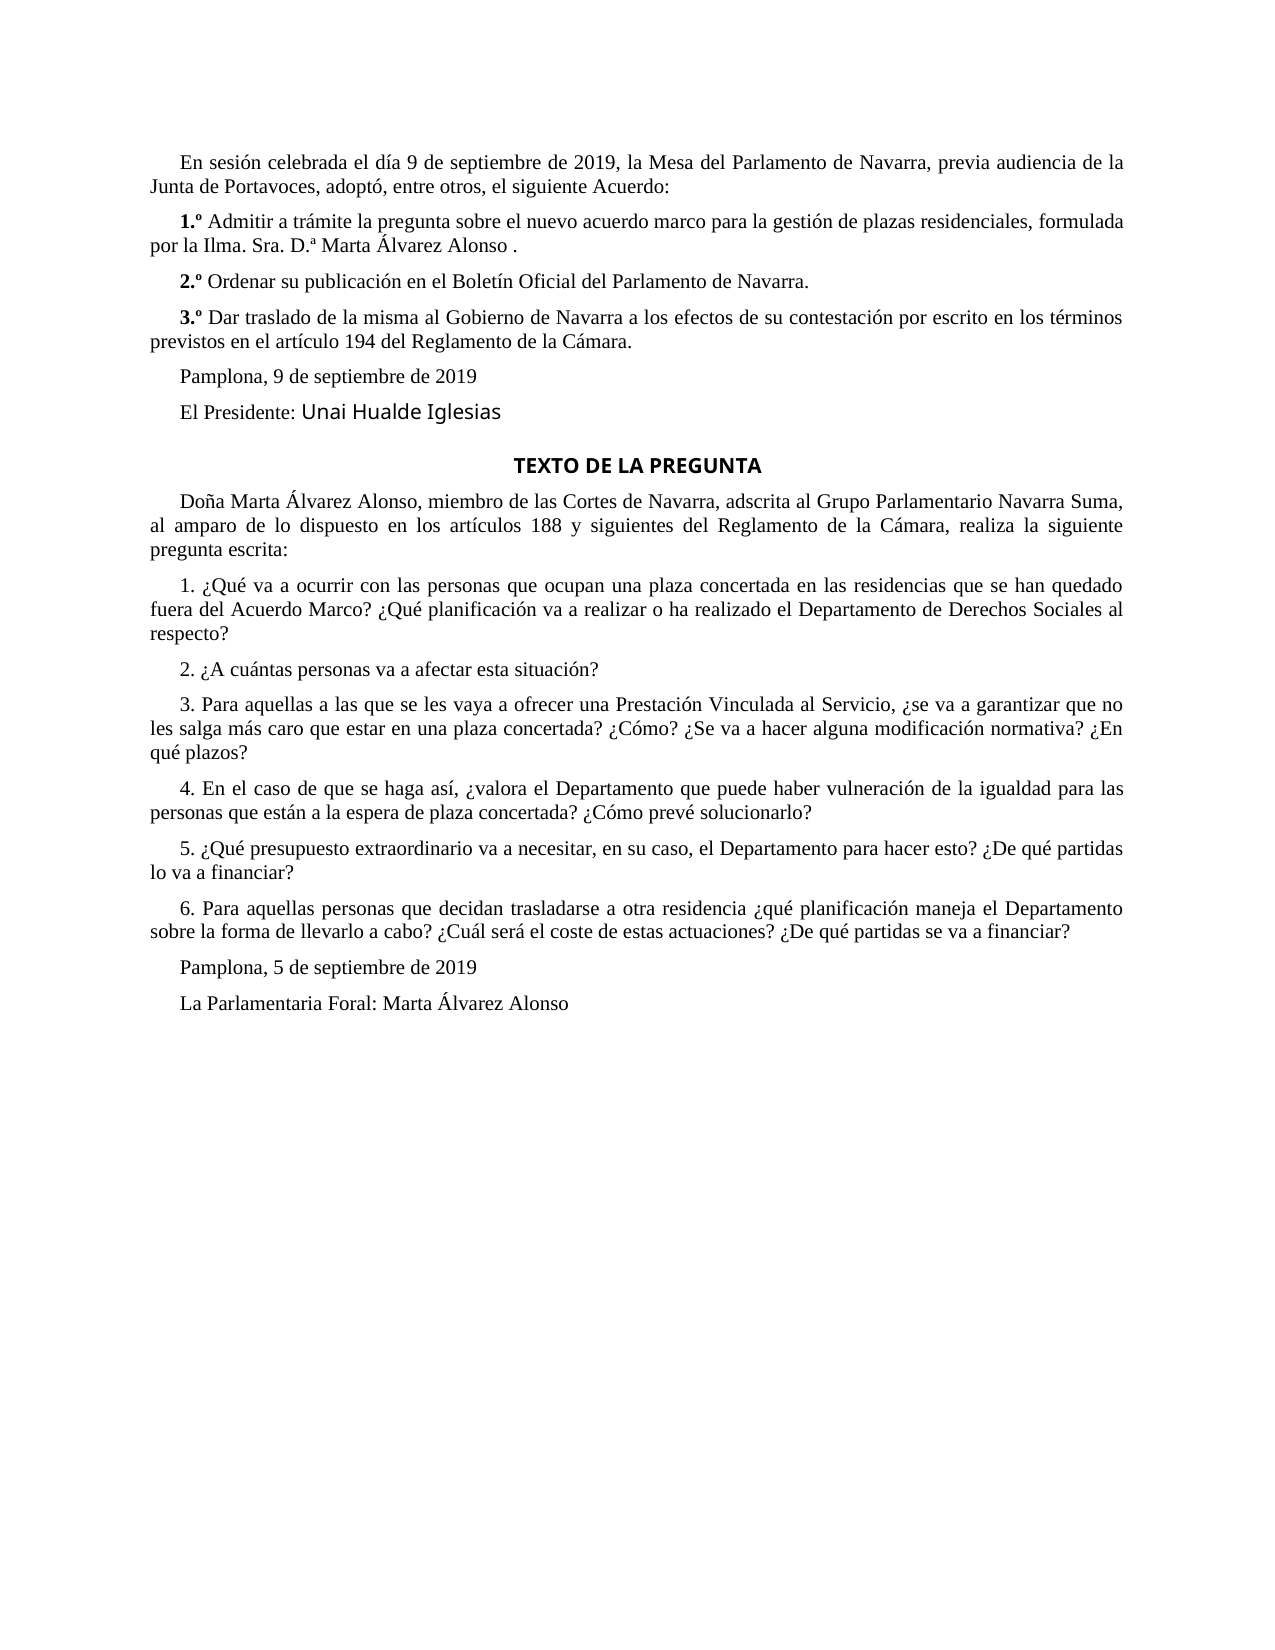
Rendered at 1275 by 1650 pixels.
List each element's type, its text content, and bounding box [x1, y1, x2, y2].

text 2.º Ordenar su publicación en el Boletín Oficial del Parlamento de Navarra. [150, 269, 1125, 293]
text 4. En el caso de que se haga así, ¿valora el Departamento que puede haber vulneración de la igualdad para las personas que están a la espera de plaza concertada? ¿Cómo prevé solucionarlo? [150, 776, 1125, 824]
text 2. ¿A cuántas personas va a afectar esta situación? [150, 657, 1125, 681]
text El Presidente: Unai Hualde Iglesias [150, 401, 1125, 424]
text La Parlamentaria Foral: Marta Álvarez Alonso [150, 991, 1125, 1015]
text En sesión celebrada el día 9 de septiembre de 2019, la Mesa del Parlamento de Navarra, previa audiencia de la Junta de Portavoces, adoptó, entre otros, el siguiente Acuerdo: [150, 150, 1125, 198]
text TEXTO DE LA PREGUNTA [150, 454, 1125, 478]
text Doña Marta Álvarez Alonso, miembro de las Cortes de Navarra, adscrita al Grupo Parlamentario Navarra Suma, al amparo de lo dispuesto en los artículos 188 y siguientes del Reglamento de la Cámara, realiza la siguiente pregunta escrita: [150, 490, 1125, 562]
text 6. Para aquellas personas que decidan trasladarse a otra residencia ¿qué planificación maneja el Departamento sobre la forma de llevarlo a cabo? ¿Cuál será el coste de estas actuaciones? ¿De qué partidas se va a financiar? [150, 896, 1125, 944]
text 3.º Dar traslado de la misma al Gobierno de Navarra a los efectos de su contestación por escrito en los términos previstos en el artículo 194 del Reglamento de la Cámara. [150, 305, 1125, 353]
text 1.º Admitir a trámite la pregunta sobre el nuevo acuerdo marco para la gestión de plazas residenciales, formulada por la Ilma. Sra. D.ª Marta Álvarez Alonso . [150, 210, 1125, 258]
text 1. ¿Qué va a ocurrir con las personas que ocupan una plaza concertada en las residencias que se han quedado fuera del Acuerdo Marco? ¿Qué planificación va a realizar o ha realizado el Departamento de Derechos Sociales al respecto? [150, 573, 1125, 645]
text Pamplona, 5 de septiembre de 2019 [150, 955, 1125, 979]
text Pamplona, 9 de septiembre de 2019 [150, 365, 1125, 389]
text 3. Para aquellas a las que se les vaya a ofrecer una Prestación Vinculada al Servicio, ¿se va a garantizar que no les salga más caro que estar en una plaza concertada? ¿Cómo? ¿Se va a hacer alguna modificación normativa? ¿En qué plazos? [150, 693, 1125, 764]
text 5. ¿Qué presupuesto extraordinario va a necesitar, en su caso, el Departamento para hacer esto? ¿De qué partidas lo va a financiar? [150, 836, 1125, 884]
